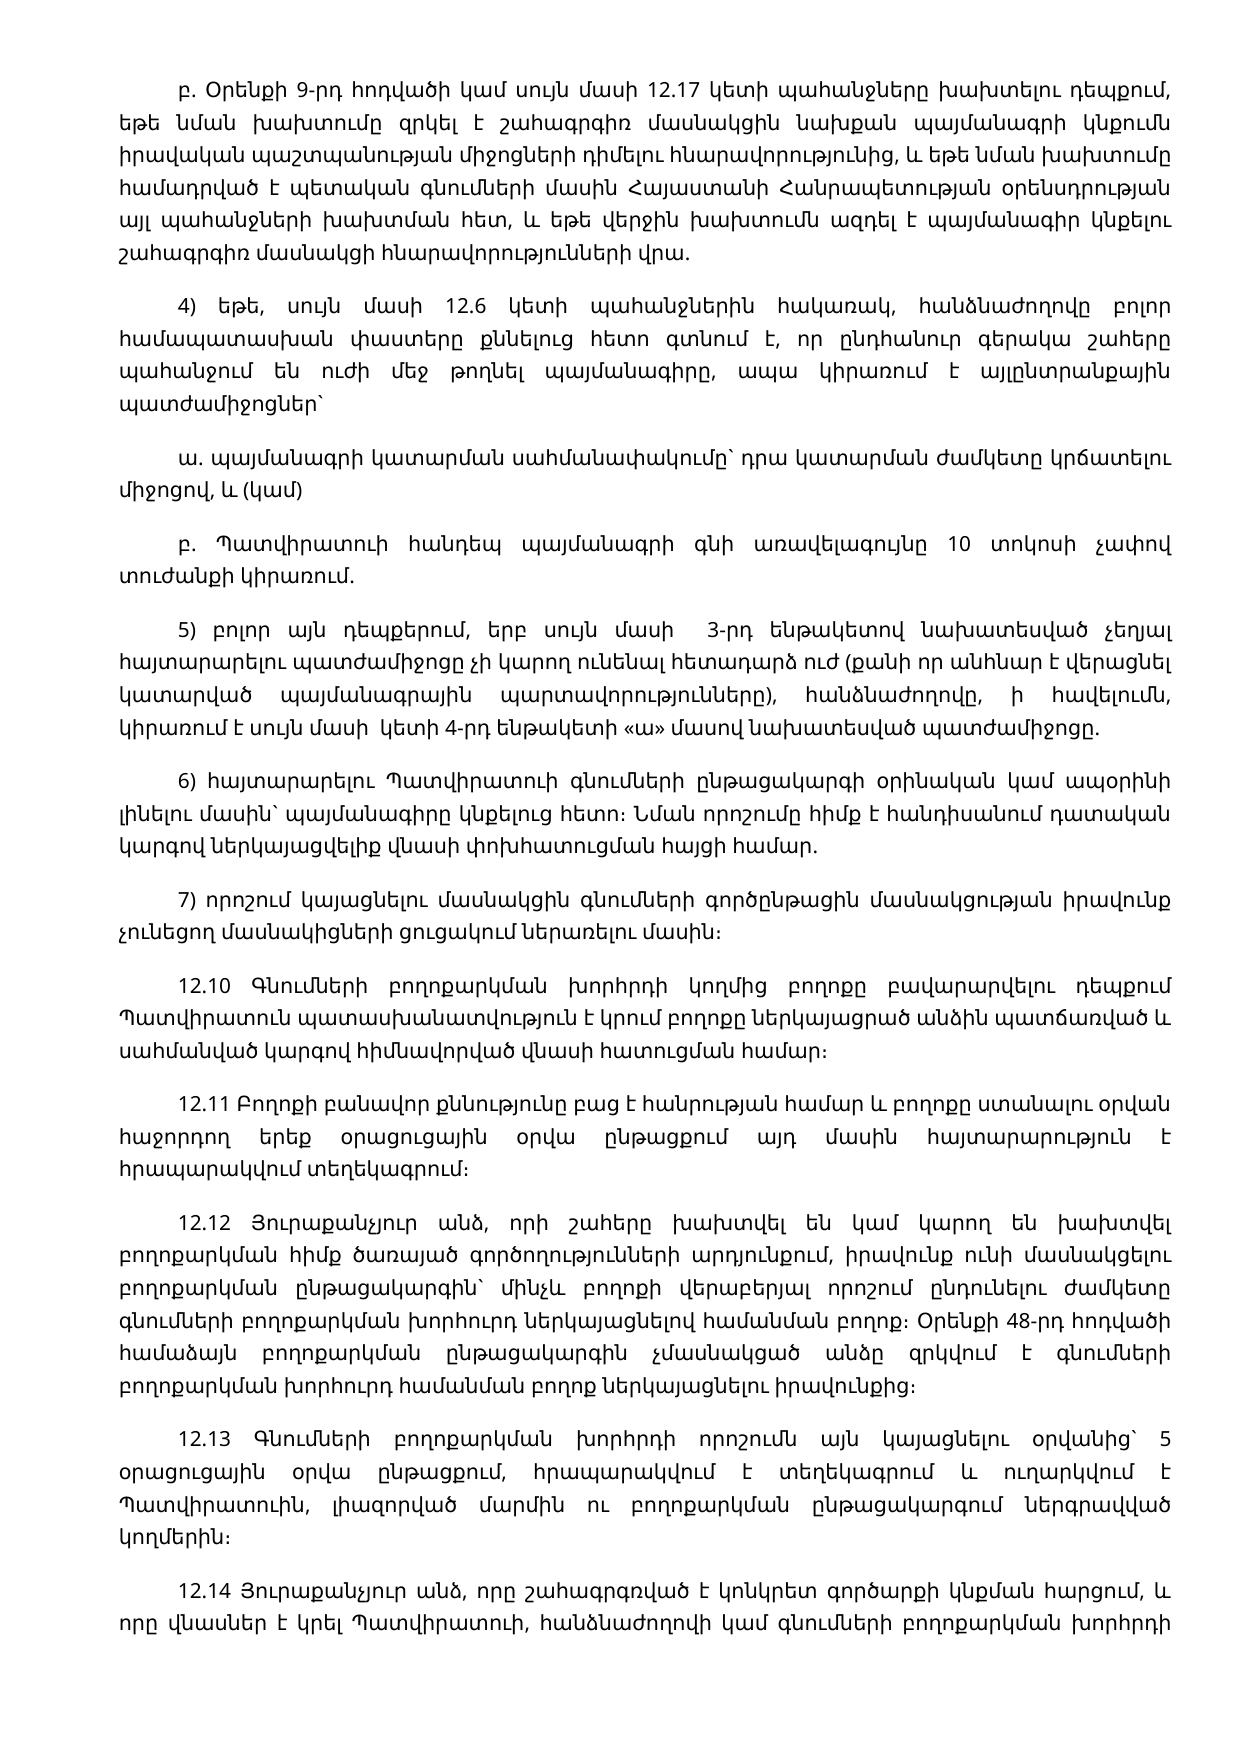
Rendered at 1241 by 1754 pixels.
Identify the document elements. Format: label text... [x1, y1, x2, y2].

text 5) բոլոր այն դեպքերում, երբ սույն մասի 3-րդ ենթակետով նախատեսված չեղյալ հայտարարելու պատժամիջոցը չի կարող ունենալ հետադարձ ուժ (քանի որ անհնար է վերացնել կատարված պայմանագրային պարտավորությունները), հանձնաժողովը, ի հավելումն, կիրառում է սույն մասի կետի 4-րդ ենթակետի «ա» մասով նախատեսված պատժամիջոցը. [118, 615, 1171, 741]
text 12.13 Գնումների բողոքարկման խորհրդի որոշումն այն կայացնելու օրվանից` 5 օրացուցային օրվա ընթացքում, հրապարակվում է տեղեկագրում և ուղարկվում է Պատվիրատուին, լիազորված մարմին ու բողոքարկման ընթացակարգում ներգրավված կողմերին։ [118, 1424, 1171, 1551]
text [118, 1576, 1171, 1637]
text 12.11 Բողոքի բանավոր քննությունը բաց է հանրության համար և բողոքը ստանալու օրվան հաջորդող երեք օրացուցային օրվա ընթացքում այդ մասին հայտարարություն է հրապարակվում տեղեկագրում։ [118, 1089, 1171, 1183]
text 6) հայտարարելու Պատվիրատուի գնումների ընթացակարգի օրինական կամ ապօրինի լինելու մասին` պայմանագիրը կնքելուց հետո։ Նման որոշումը հիմք է հանդիսանում դատական կարգով ներկայացվելիք վնասի փոխհատուցման հայցի համար. [118, 766, 1171, 860]
text 4) եթե, սույն մասի 12.6 կետի պահանջներին հակառակ, հանձնաժողովը բոլոր համապատասխան փաստերը քննելուց հետո գտնում է, որ ընդհանուր գերակա շահերը պահանջում են ուժի մեջ թողնել պայմանագիրը, ապա կիրառում է այլընտրանքային պատժամիջոցներ` [118, 291, 1171, 418]
text ա. պայմանագրի կատարման սահմանափակումը` դրա կատարման ժամկետը կրճատելու միջոցով, և (կամ) [118, 443, 1171, 504]
text 12.10 Գնումների բողոքարկման խորհրդի կողմից բողոքը բավարարվելու դեպքում Պատվիրատուն պատասխանատվություն է կրում բողոքը ներկայացրած անձին պատճառված և սահմանված կարգով հիմնավորված վնասի հատուցման համար։ [118, 971, 1171, 1064]
text 7) որոշում կայացնելու մասնակցին գնումների գործընթացին մասնակցության իրավունք չունեցող մասնակիցների ցուցակում ներառելու մասին։ [118, 885, 1171, 946]
text բ. Օրենքի 9-րդ հոդվածի կամ սույն մասի 12.17 կետի պահանջները խախտելու դեպքում, եթե նման խախտումը զրկել է շահագրգիռ մասնակցին նախքան պայմանագրի կնքումն իրավական պաշտպանության միջոցների դիմելու հնարավորությունից, և եթե նման խախտումը համադրված է պետական գնումների մասին Հայաստանի Հանրապետության օրենսդրության այլ պահանջների խախտման հետ, և եթե վերջին խախտումն ազդել է պայմանագիր կնքելու շահագրգիռ մասնակցի հնարավորությունների վրա. [118, 75, 1171, 266]
text բ. Պատվիրատուի հանդեպ պայմանագրի գնի առավելագույնը 10 տոկոսի չափով տուժանքի կիրառում. [118, 529, 1171, 590]
text 12.12 Յուրաքանչյուր անձ, որի շահերը խախտվել են կամ կարող են խախտվել բողոքարկման հիմք ծառայած գործողությունների արդյունքում, իրավունք ունի մասնակցելու բողոքարկման ընթացակարգին` մինչև բողոքի վերաբերյալ որոշում ընդունելու ժամկետը գնումների բողոքարկման խորհուրդ ներկայացնելով համանման բողոք։ Օրենքի 48-րդ հոդվածի համաձայն բողոքարկման ընթացակարգին չմասնակցած անձը զրկվում է գնումների բողոքարկման խորհուրդ համանման բողոք ներկայացնելու իրավունքից։ [118, 1208, 1171, 1399]
